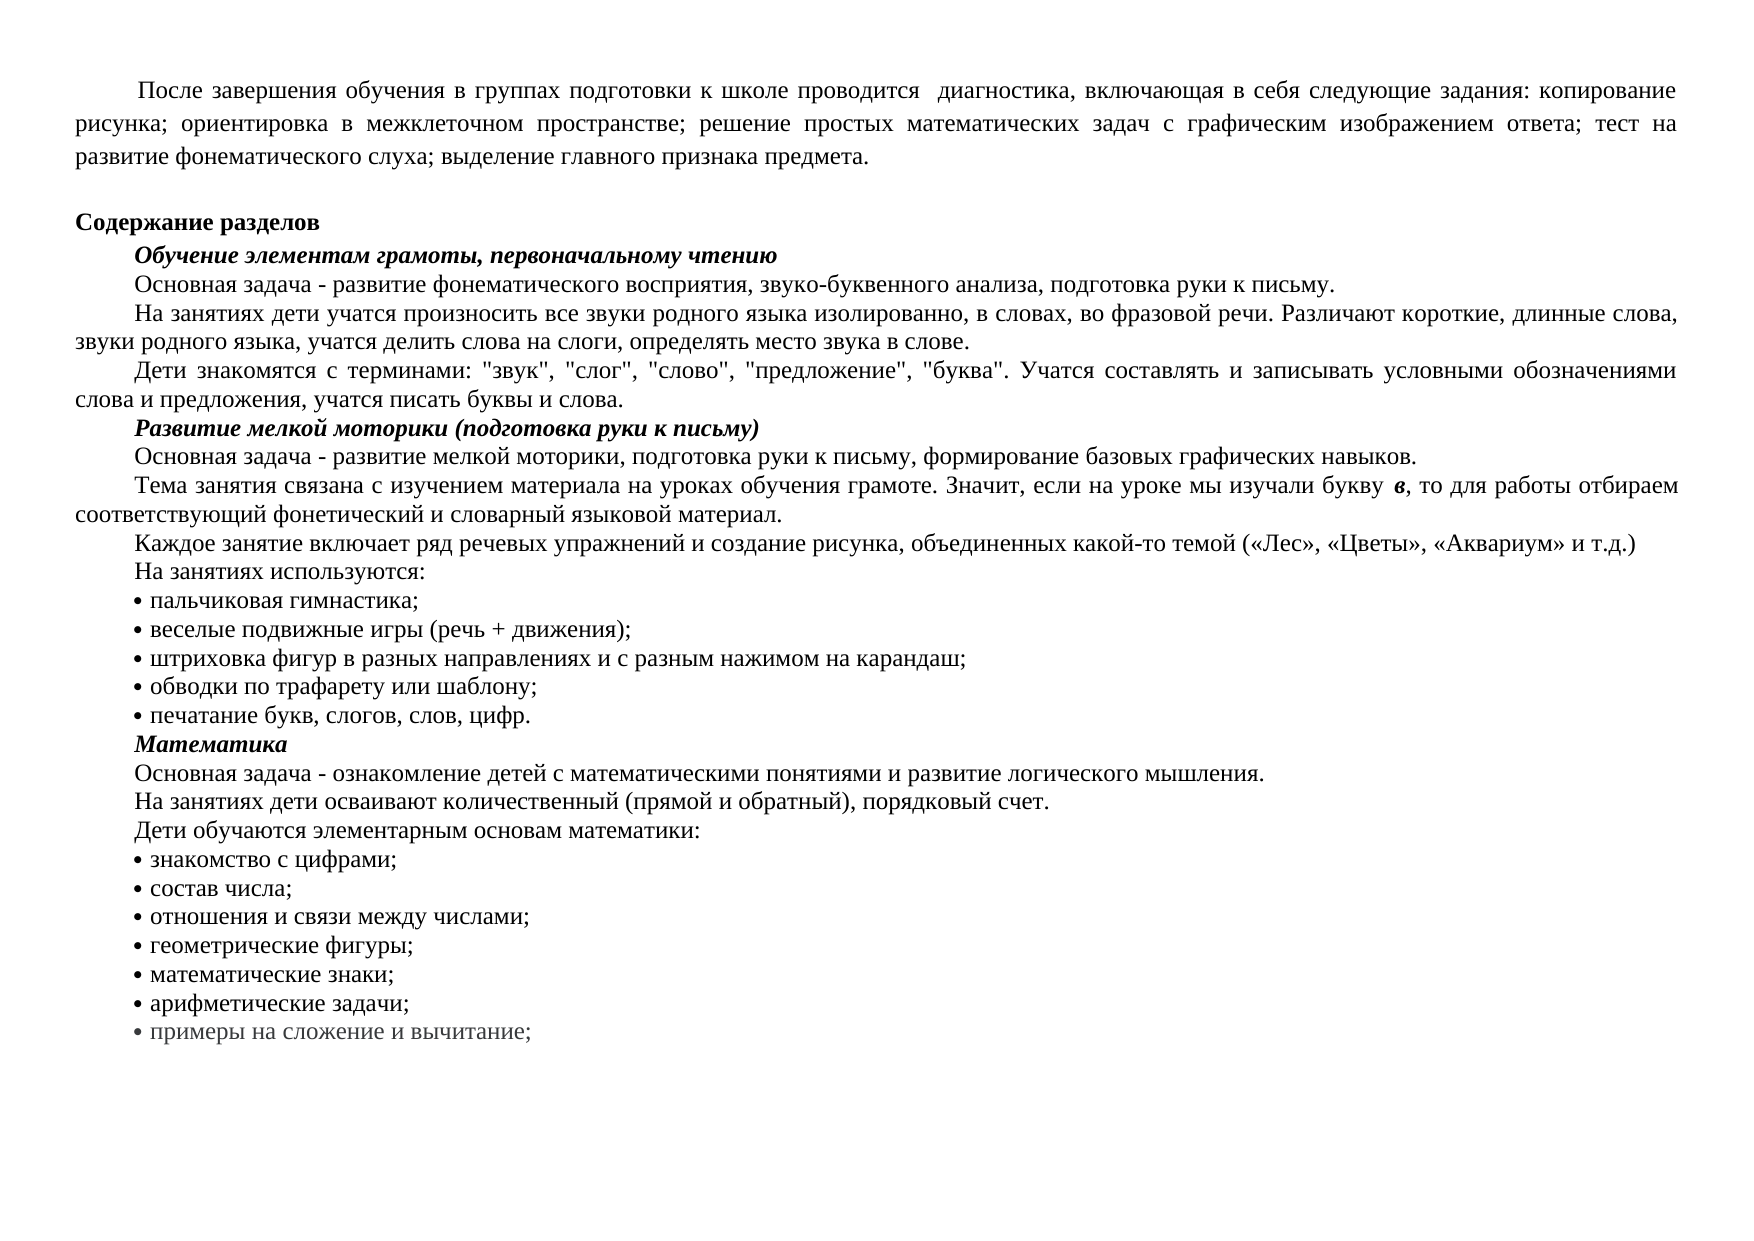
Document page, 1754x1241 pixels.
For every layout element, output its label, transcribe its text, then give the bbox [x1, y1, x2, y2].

list пальчиковая гимнастика; [75, 585, 1679, 614]
text Содержание разделов [75, 207, 1679, 236]
text Развитие мелкой моторики (подготовка руки к письму) [75, 413, 1679, 441]
text Математика [75, 729, 1679, 758]
text Основная задача - развитие мелкой моторики, подготовка руки к письму, формирование базовых графических навыков. [75, 441, 1679, 470]
text Обучение элементам грамоты, первоначальному чтению [75, 240, 1679, 269]
list отношения и связи между числами; [75, 901, 1679, 930]
list обводки по трафарету или шаблону; [75, 671, 1679, 700]
list штриховка фигур в разных направлениях и с разным нажимом на карандаш; [75, 643, 1679, 671]
list состав числа; [75, 873, 1679, 901]
list примеры на сложение и вычитание; [75, 1016, 1679, 1045]
text Дети обучаются элементарным основам математики: [75, 815, 1679, 844]
list геометрические фигуры; [75, 930, 1679, 959]
text На занятиях дети осваивают количественный (прямой и обратный), порядковый счет. [75, 786, 1679, 815]
text Основная задача - ознакомление детей с математическими понятиями и развитие логического мышления. [75, 758, 1679, 786]
list знакомство с цифрами; [75, 844, 1679, 873]
text После завершения обучения в группах подготовки к школе проводится диагностика, включающая в себя следующие задания: копирование рисунка; ориентировка в межклеточном пространстве; решение простых математических задач с графическим изображением ответа; тест на развитие фонематического слуха; выделение главного признака предмета. [75, 75, 1679, 170]
list математические знаки; [75, 959, 1679, 988]
text На занятиях дети учатся произносить все звуки родного языка изолированно, в словах, во фразовой речи. Различают короткие, длинные слова, звуки родного языка, учатся делить слова на слоги, определять место звука в слове. [75, 298, 1679, 355]
list печатание букв, слогов, слов, цифр. [75, 700, 1679, 729]
text Основная задача - развитие фонематического восприятия, звуко-буквенного анализа, подготовка руки к письму. [75, 269, 1679, 298]
text Каждое занятие включает ряд речевых упражнений и создание рисунка, объединенных какой-то темой («Лес», «Цветы», «Аквариум» и т.д.) [75, 528, 1679, 556]
text Тема занятия связана с изучением материала на уроках обучения грамоте. Значит, если на уроке мы изучали букву в, то для работы отбираем соответствующий фонетический и словарный языковой материал. [75, 470, 1679, 528]
text На занятиях используются: [75, 556, 1679, 585]
list веселые подвижные игры (речь + движения); [75, 614, 1679, 643]
text Дети знакомятся с терминами: "звук", "слог", "слово", "предложение", "буква". Учатся составлять и записывать условными обозначениями слова и предложения, учатся писать буквы и слова. [75, 355, 1679, 413]
list арифметические задачи; [75, 988, 1679, 1016]
